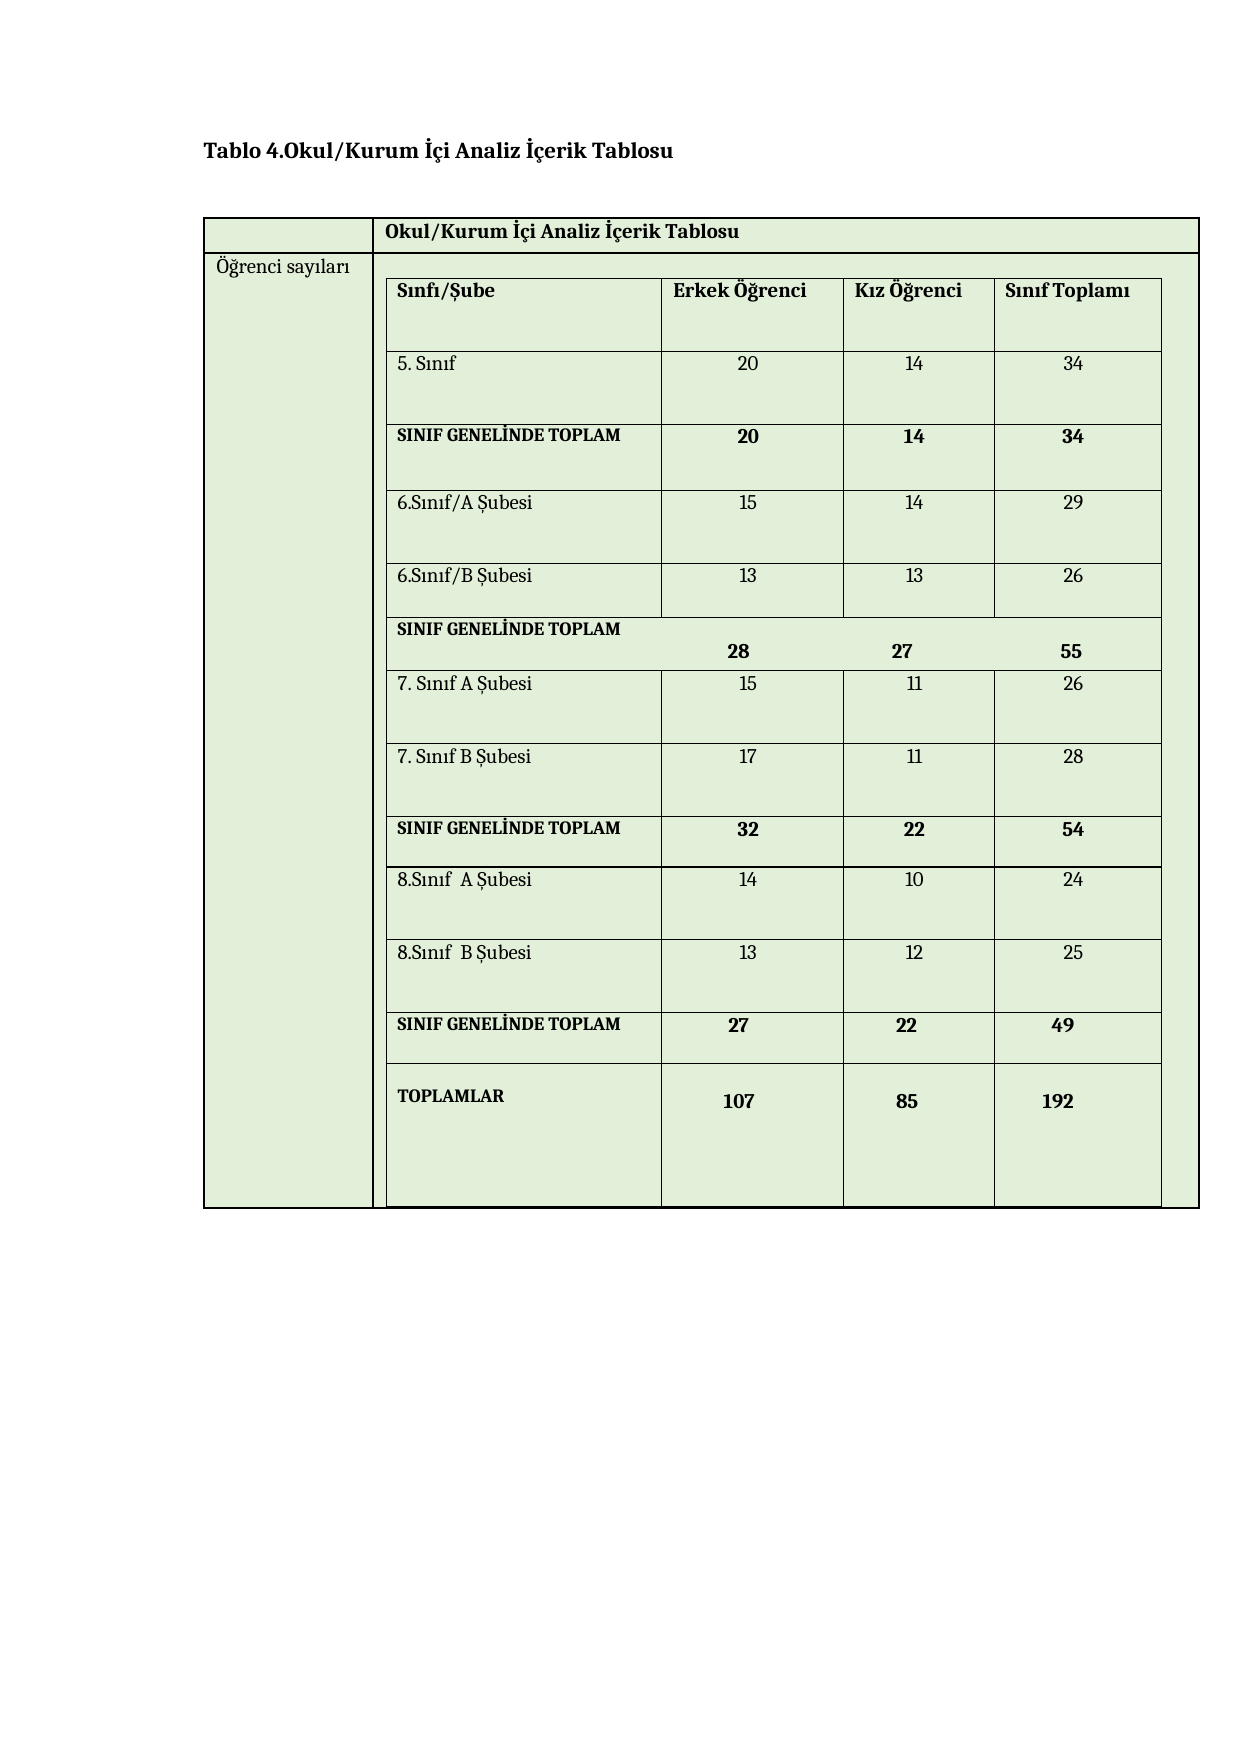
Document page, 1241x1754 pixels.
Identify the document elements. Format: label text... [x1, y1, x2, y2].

table_header [205, 219, 372, 252]
table_header Okul/Kurum İçi Analiz İçerik Tablosu [374, 219, 1198, 252]
table_cell Öğrenci sayıları [205, 254, 372, 1207]
table_cell [374, 254, 1198, 1207]
text Tablo 4.Okul/Kurum İçi Analiz İçerik Tablosu [203, 137, 1181, 164]
